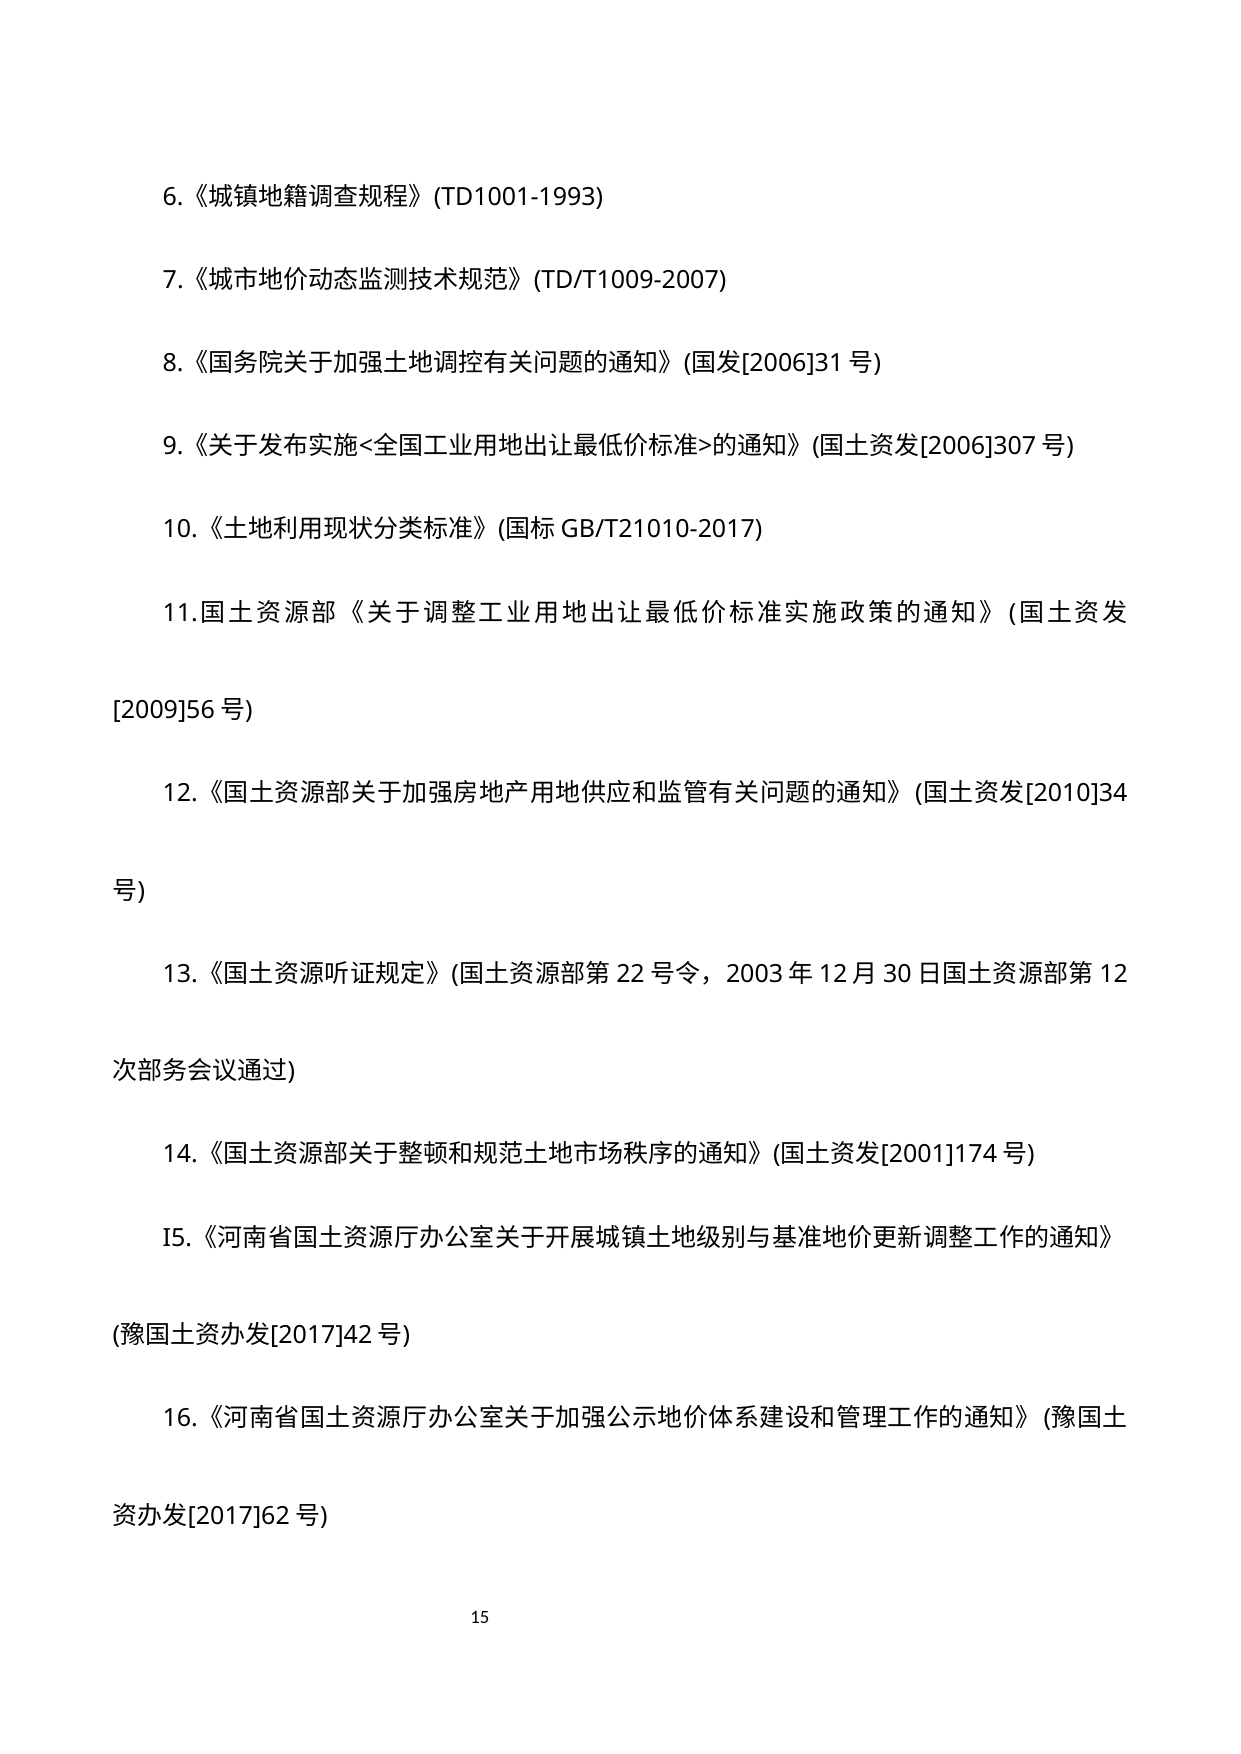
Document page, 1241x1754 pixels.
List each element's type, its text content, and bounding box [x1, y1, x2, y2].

text 10.《土地利用现状分类标准》(国标GB/T21010-2017) [112, 494, 1128, 559]
text I5.《河南省国土资源厅办公室关于开展城镇土地级别与基准地价更新调整工作的通知》(豫国土资办发[2017]42号) [112, 1203, 1128, 1365]
text 13.《国土资源听证规定》(国土资源部第22号令，2003年12月30日国土资源部第12次部务会议通过) [112, 939, 1128, 1101]
text 8.《国务院关于加强土地调控有关问题的通知》(国发[2006]31号) [112, 328, 1128, 393]
text 6.《城镇地籍调查规程》(TD1001-1993) [112, 162, 1128, 227]
text 9.《关于发布实施<全国工业用地出让最低价标准>的通知》(国土资发[2006]307号) [112, 411, 1128, 476]
text 14.《国土资源部关于整顿和规范土地市场秩序的通知》(国土资发[2001]174号) [112, 1119, 1128, 1184]
text 11.国土资源部《关于调整工业用地出让最低价标准实施政策的通知》(国土资发[2009]56号) [112, 578, 1128, 740]
text 7.《城市地价动态监测技术规范》(TD/T1009-2007) [112, 245, 1128, 310]
text 12.《国土资源部关于加强房地产用地供应和监管有关问题的通知》(国土资发[2010]34号) [112, 758, 1128, 921]
text 16.《河南省国土资源厅办公室关于加强公示地价体系建设和管理工作的通知》(豫国土资办发[2017]62号) [112, 1383, 1128, 1546]
